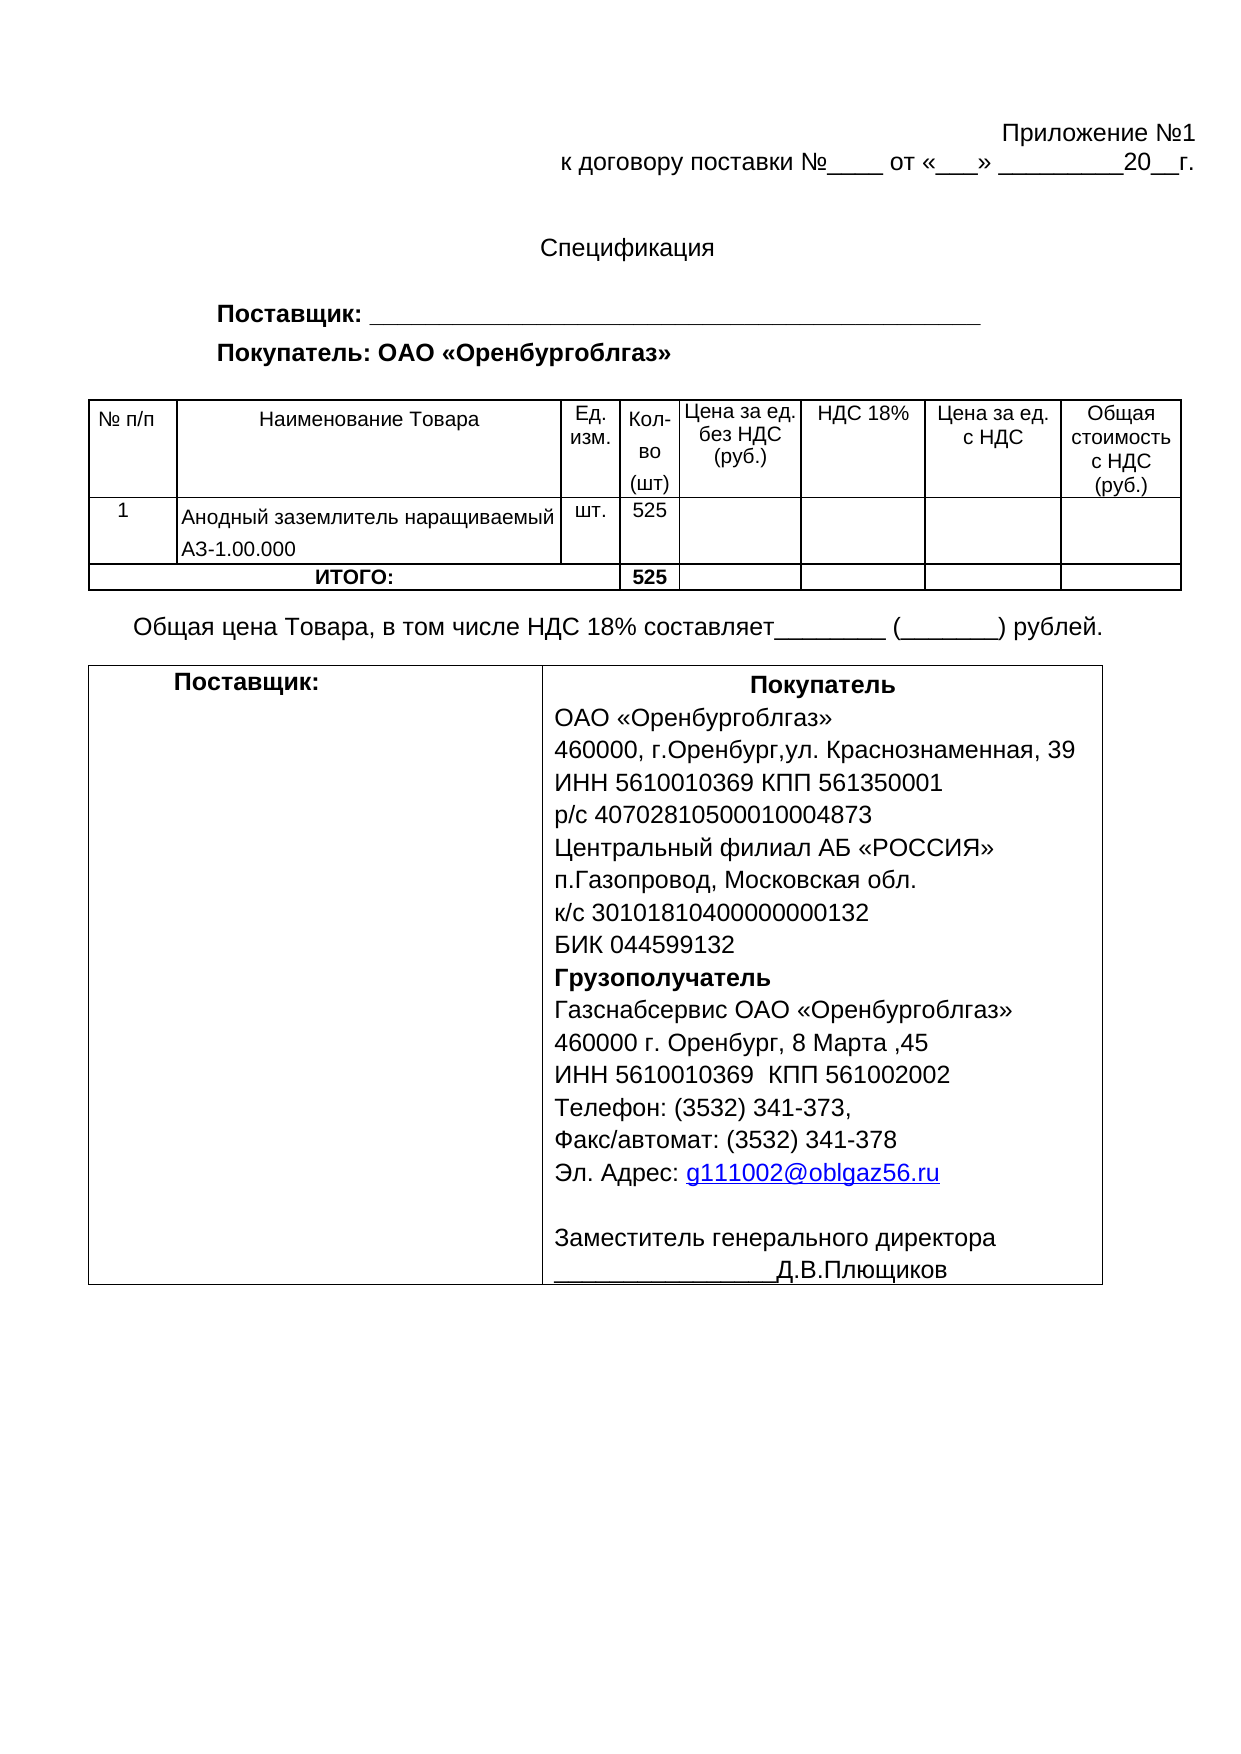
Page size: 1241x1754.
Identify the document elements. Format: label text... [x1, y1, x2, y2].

table_cell 525 [621, 565, 679, 589]
table_cell [802, 498, 924, 563]
table_header НДС 18% [802, 401, 924, 497]
text к договору поставки №____ от «___» _________20__г. [59, 147, 1196, 176]
table_header Цена за ед. с НДС [926, 401, 1060, 497]
table_header Цена за ед. без НДС (руб.) [680, 401, 800, 497]
table_cell [680, 565, 800, 589]
table_cell [926, 565, 1060, 589]
text Общая цена Товара, в том числе НДС 18% составляет________ (_______) рублей. [59, 615, 1196, 640]
table_cell [680, 498, 800, 563]
table_cell ИТОГО: [90, 565, 619, 589]
text Покупатель: ОАО «Оренбургоблгаз» [113, 332, 1196, 368]
table_header Ед. изм. [562, 401, 619, 497]
table_header Общая стоимость с НДС (руб.) [1062, 401, 1180, 497]
table_header Кол-во (шт) [621, 401, 679, 497]
table_cell 525 [621, 498, 679, 563]
table_cell Анодный заземлитель наращиваемый АЗ-1.00.000 [178, 498, 560, 563]
table_header Наименование Товара [178, 401, 560, 497]
title Спецификация [59, 233, 1196, 262]
text Поставщик: ____________________________________________ [113, 294, 1196, 329]
table_cell шт. [562, 498, 619, 563]
table_cell 1 [90, 498, 176, 563]
table_header Покупатель ОАО «Оренбургоблгаз» 460000, г.Оренбург,ул. Краснознаменная, 39 ИНН 5610010369 КПП 561350001 р/с 40702810500010004873 Центральный филиал АБ «РОССИЯ» п.Газопровод, Московская обл. к/с 30101810400000000132 БИК 044599132 Грузополучатель Газснабсервис ОАО «Оренбургоблгаз» 460000 г. Оренбург, 8 Марта ,45 ИНН 5610010369 КПП 561002002 Телефон: (3532) 341-373, Факс/автомат: (3532) 341-378 Эл. Адрес: g111002@oblgaz56.ru Заместитель генерального директора ________________Д.В.Плющиков [543, 666, 1102, 1284]
table_cell [1062, 565, 1180, 589]
table_cell [926, 498, 1060, 563]
text Приложение №1 [59, 118, 1196, 147]
table_header Поставщик: [89, 666, 542, 1284]
table_cell [802, 565, 924, 589]
table_cell [1062, 498, 1180, 563]
table_header № п/п [90, 401, 176, 497]
